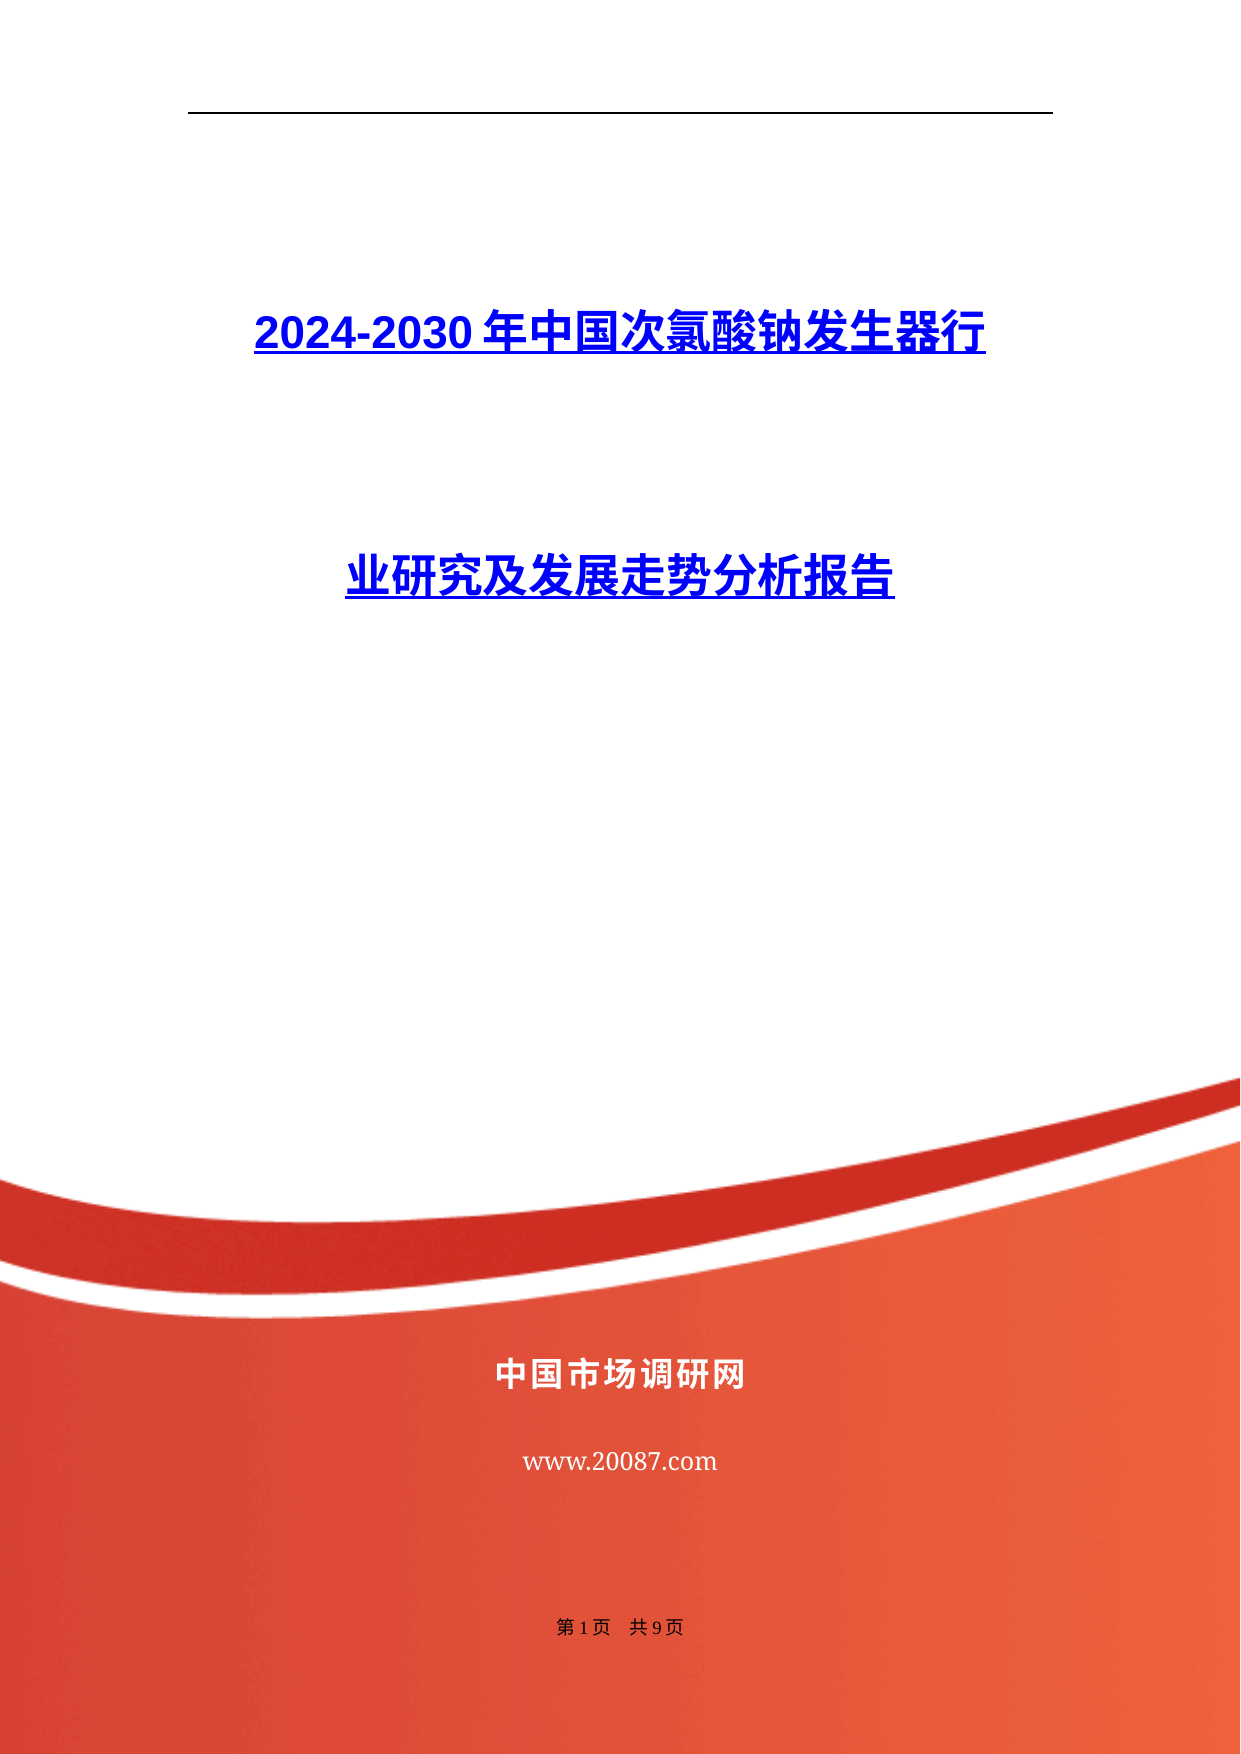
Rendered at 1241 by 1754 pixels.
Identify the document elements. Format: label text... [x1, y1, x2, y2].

subtitle 中国市场调研网 [187, 1339, 1053, 1404]
picture [0, 1006, 1241, 1754]
table_header 2024-2030年中国次氯酸钠发生器行业研究及发展走势分析报告 [188, 207, 1053, 773]
text www.20087.com [187, 1428, 1053, 1493]
